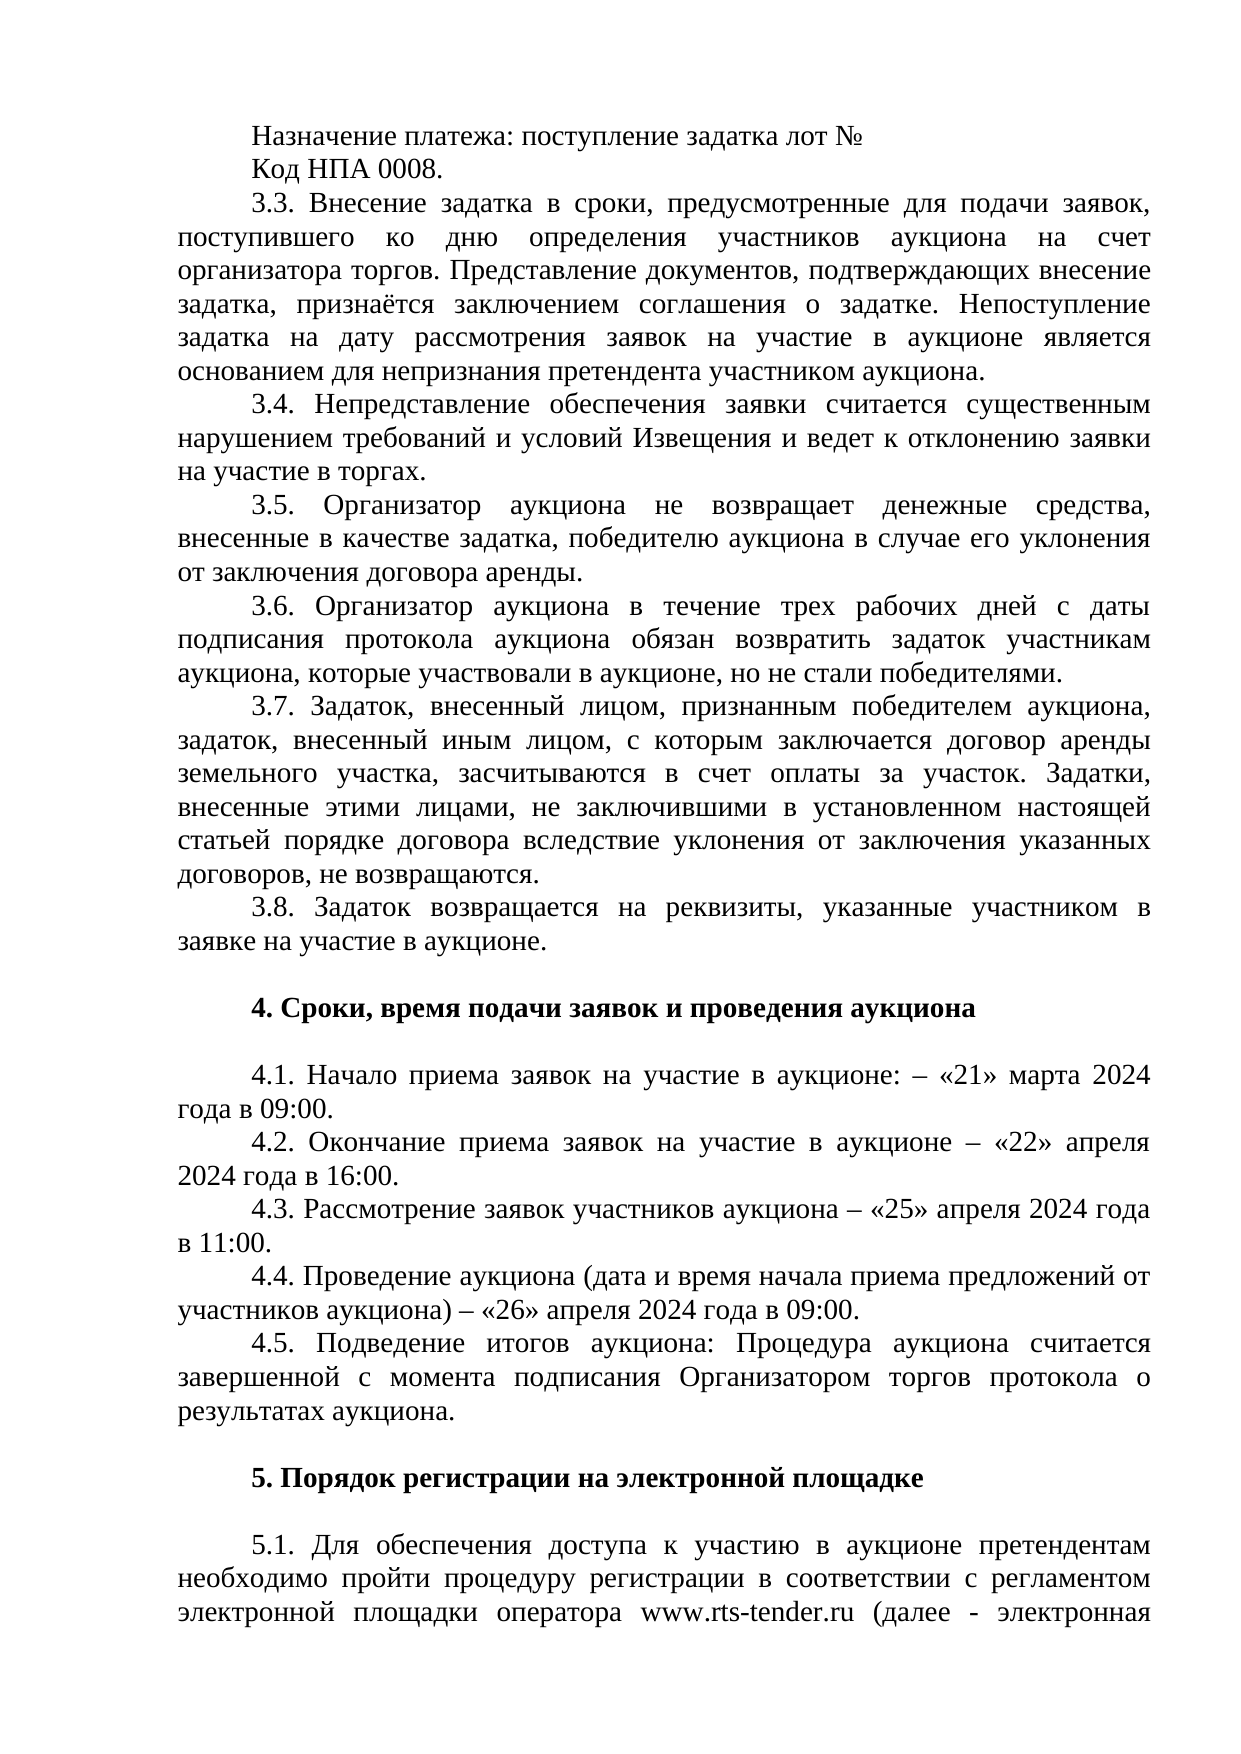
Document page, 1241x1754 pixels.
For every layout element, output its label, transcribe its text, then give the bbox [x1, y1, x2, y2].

text Код НПА 0008. [177, 152, 1152, 185]
text 3.8. Задаток возвращается на реквизиты, указанные участником в заявке на участие в аукционе. [177, 889, 1152, 957]
text 4. Сроки, время подачи заявок и проведения аукциона [177, 990, 1152, 1024]
text 3.5. Организатор аукциона не возвращает денежные средства, внесенные в качестве задатка, победителю аукциона в случае его уклонения от заключения договора аренды. [177, 487, 1152, 588]
text 3.3. Внесение задатка в сроки, предусмотренные для подачи заявок, поступившего ко дню определения участников аукциона на счет организатора торгов. Представление документов, подтверждающих внесение задатка, признаётся заключением соглашения о задатке. Непоступление задатка на дату рассмотрения заявок на участие в аукционе является основанием для непризнания претендента участником аукциона. [177, 185, 1152, 386]
text 4.5. Подведение итогов аукциона: Процедура аукциона считается завершенной с момента подписания Организатором торгов протокола о результатах аукциона. [177, 1326, 1152, 1426]
text 4.3. Рассмотрение заявок участников аукциона – «25» апреля 2024 года в 11:00. [177, 1191, 1152, 1258]
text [177, 1527, 1152, 1627]
text 3.6. Организатор аукциона в течение трех рабочих дней с даты подписания протокола аукциона обязан возвратить задаток участникам аукциона, которые участвовали в аукционе, но не стали победителями. [177, 588, 1152, 688]
text 3.7. Задаток, внесенный лицом, признанным победителем аукциона, задаток, внесенный иным лицом, с которым заключается договор аренды земельного участка, засчитываются в счет оплаты за участок. Задатки, внесенные этими лицами, не заключившими в установленном настоящей статьей порядке договора вследствие уклонения от заключения указанных договоров, не возвращаются. [177, 688, 1152, 889]
text 3.4. Непредставление обеспечения заявки считается существенным нарушением требований и условий Извещения и ведет к отклонению заявки на участие в торгах. [177, 386, 1152, 487]
text Назначение платежа: поступление задатка лот № [177, 118, 1152, 152]
text 4.4. Проведение аукциона (дата и время начала приема предложений от участников аукциона) – «26» апреля 2024 года в 09:00. [177, 1258, 1152, 1326]
text 4.1. Начало приема заявок на участие в аукционе: – «21» марта 2024 года в 09:00. [177, 1057, 1152, 1124]
text 4.2. Окончание приема заявок на участие в аукционе – «22» апреля 2024 года в 16:00. [177, 1124, 1152, 1191]
text 5. Порядок регистрации на электронной площадке [177, 1460, 1152, 1493]
